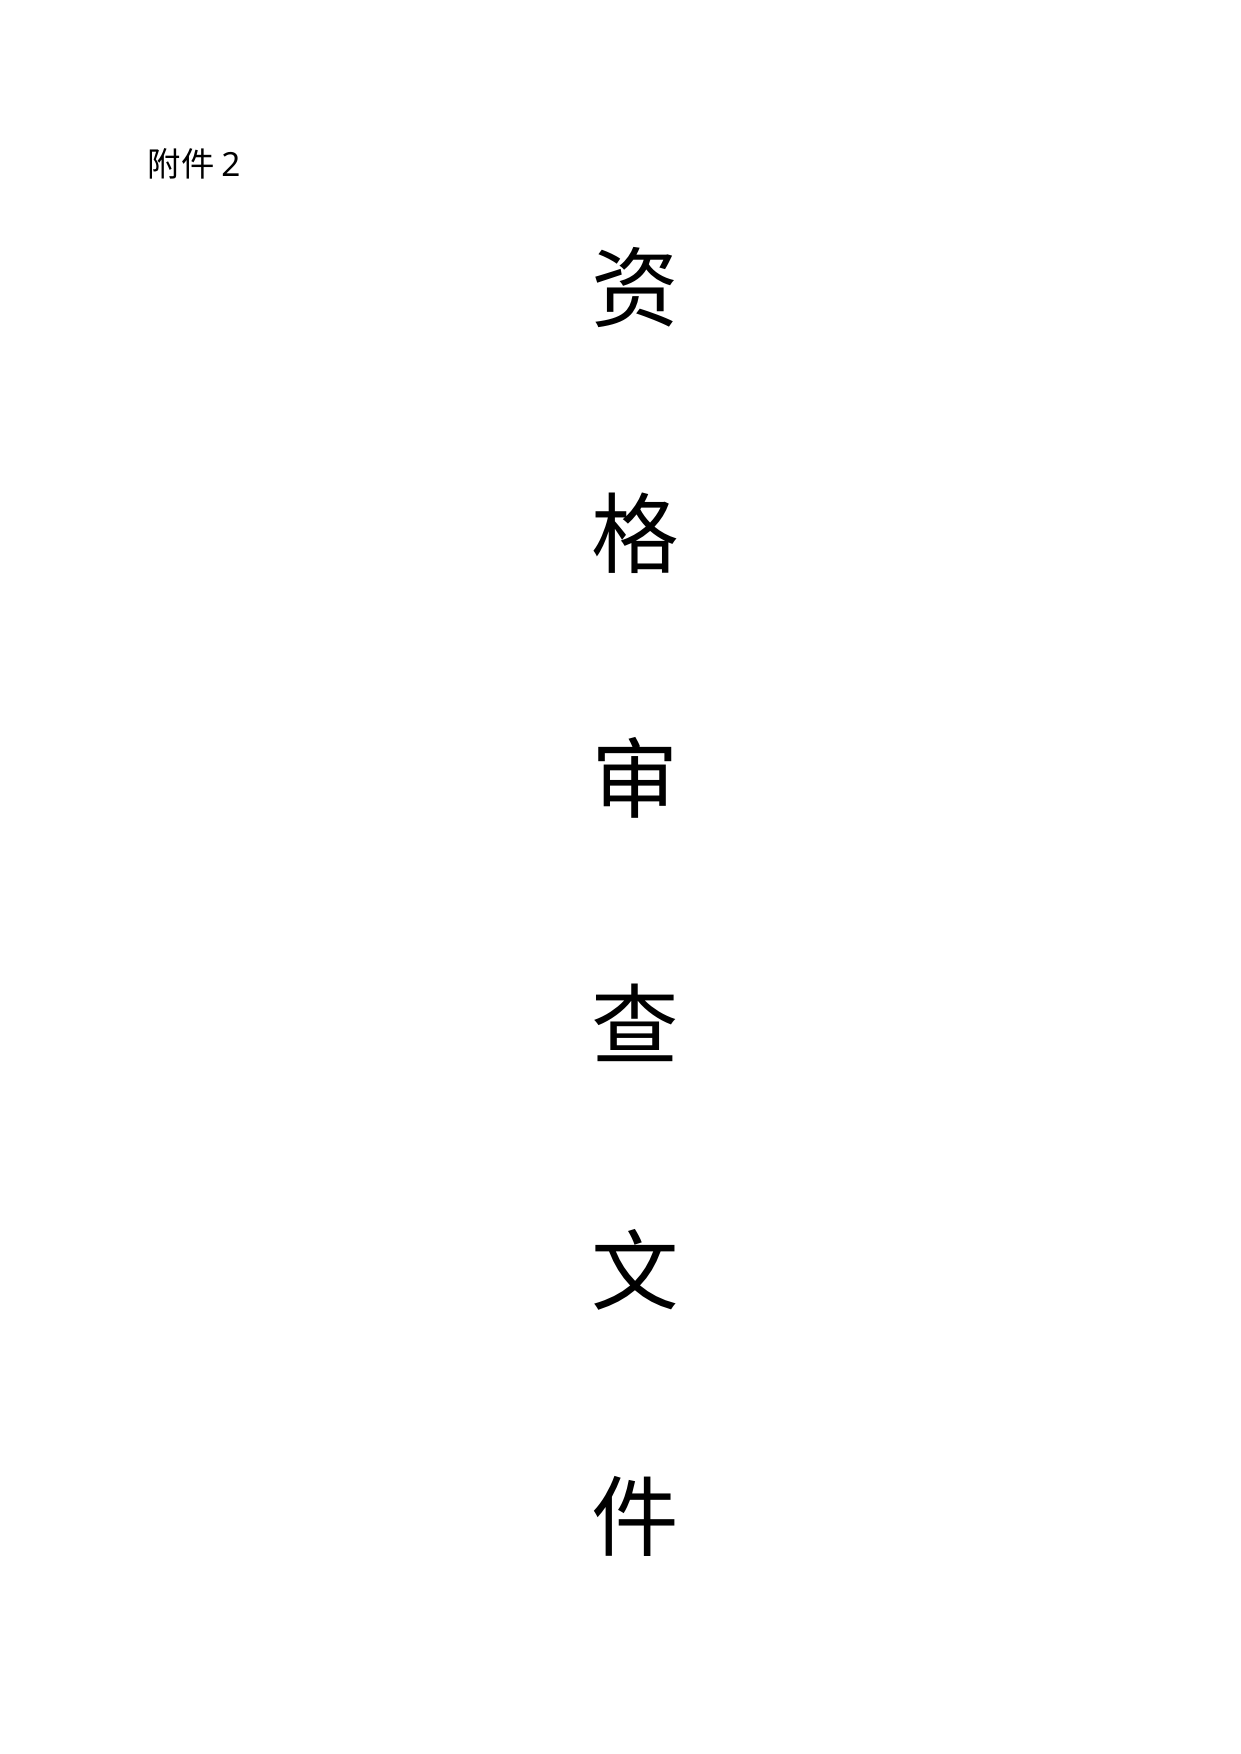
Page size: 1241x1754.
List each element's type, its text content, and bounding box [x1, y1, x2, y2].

text 附件2 [148, 129, 1122, 194]
text 查 [148, 956, 1122, 1083]
text 文 [148, 1202, 1122, 1329]
text 审 [148, 710, 1122, 837]
text 资 [148, 219, 1122, 345]
text 件 [148, 1448, 1122, 1574]
text 格 [148, 464, 1122, 591]
